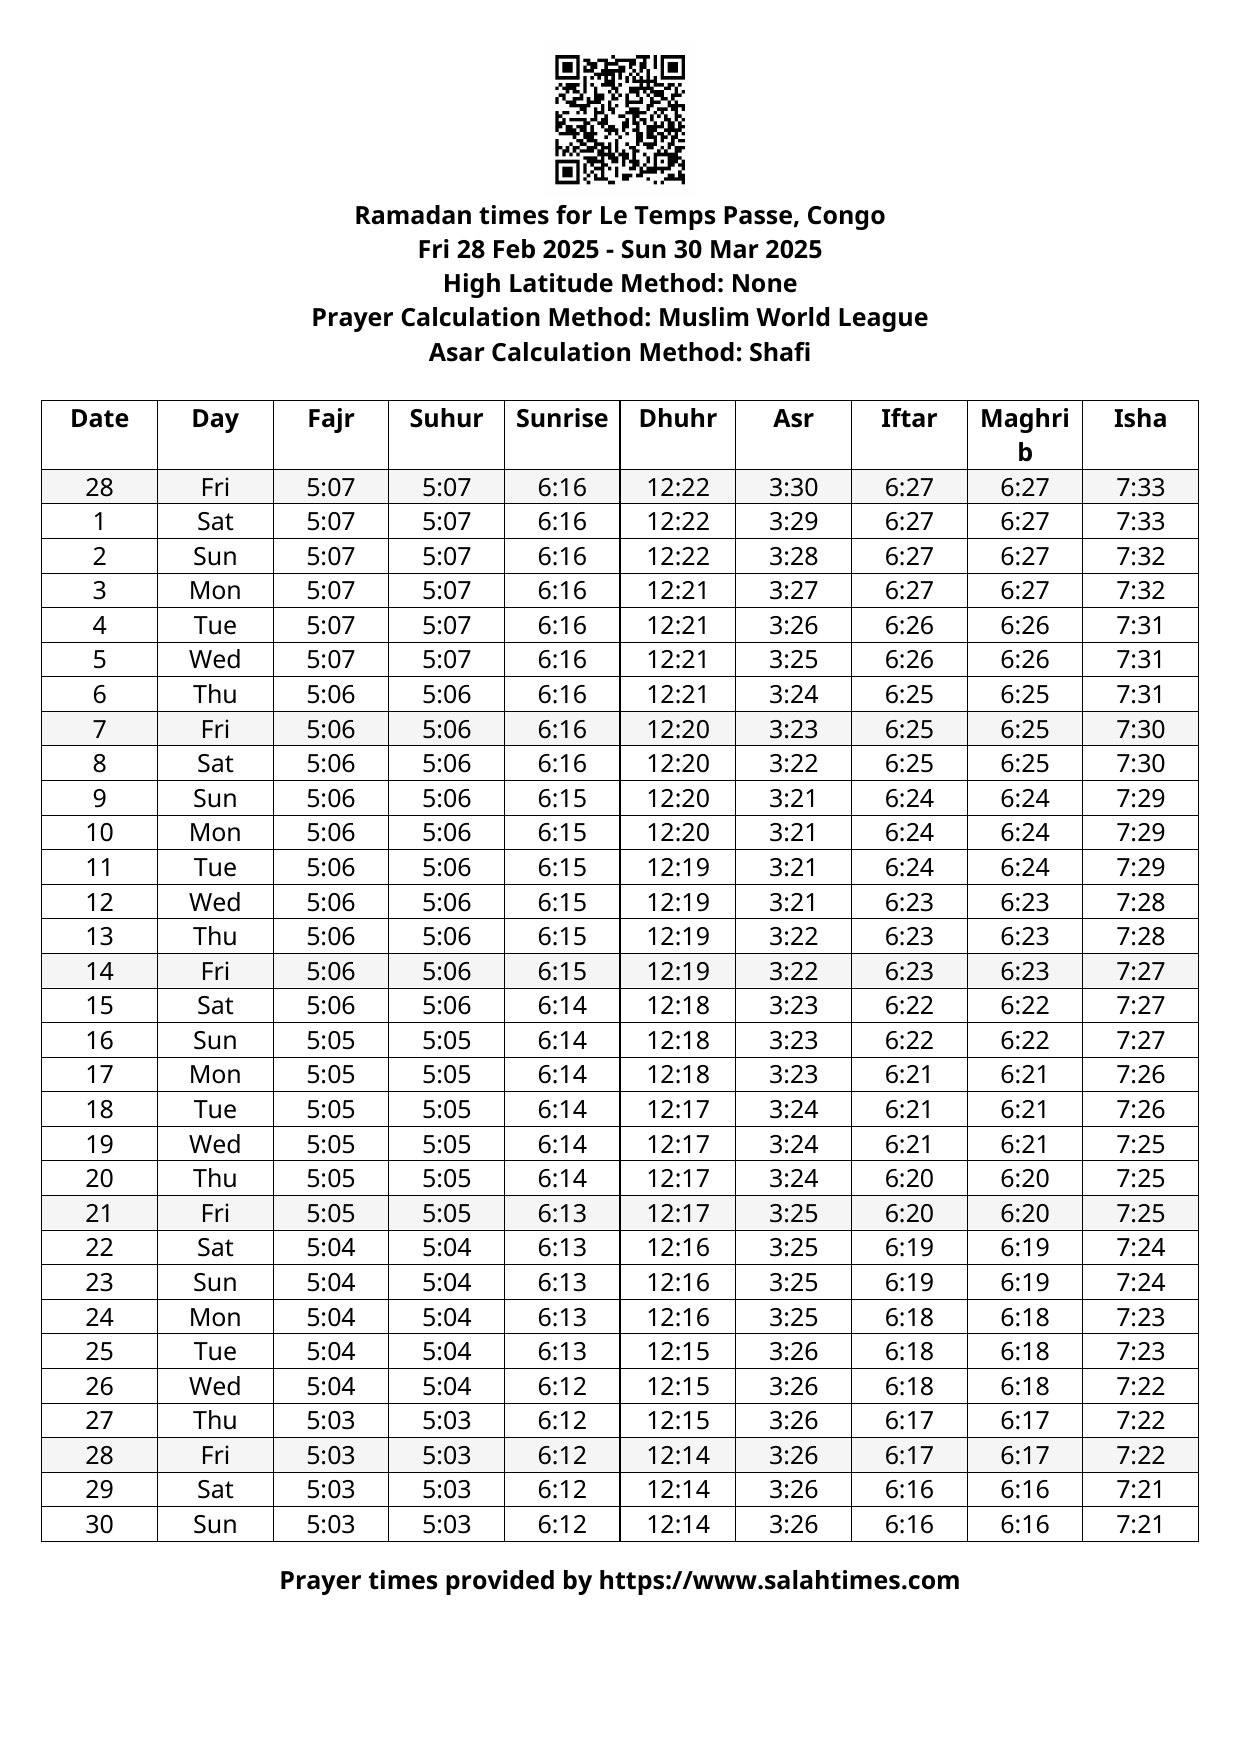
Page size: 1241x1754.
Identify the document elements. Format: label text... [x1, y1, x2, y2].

table_cell 2 [42, 539, 157, 572]
table_cell 5:06 [389, 989, 504, 1022]
table_cell 6:24 [852, 816, 967, 849]
table_cell 6:20 [968, 1196, 1082, 1229]
table_cell 12:21 [621, 643, 735, 676]
table_cell Sun [158, 781, 273, 814]
text Prayer times provided by https://www.salahtimes.com [42, 1563, 1198, 1597]
table_cell 14 [42, 954, 157, 987]
table_cell 5:07 [274, 539, 388, 572]
table_cell 16 [42, 1023, 157, 1057]
table_cell 6:19 [852, 1265, 967, 1299]
table_cell 6:27 [852, 504, 967, 538]
table_cell 7:32 [1083, 539, 1198, 572]
table_cell 5:05 [389, 1092, 504, 1126]
table_cell Fri [158, 1196, 273, 1229]
table_cell 7:22 [1083, 1404, 1198, 1437]
table_cell 26 [42, 1369, 157, 1402]
table_cell 6:19 [852, 1231, 967, 1264]
table_cell 6:25 [852, 746, 967, 780]
table_cell 17 [42, 1058, 157, 1091]
table_header Dhuhr [621, 401, 735, 469]
table_cell 5:05 [274, 1127, 388, 1160]
table_cell 6:25 [968, 712, 1082, 745]
table_cell 6:26 [968, 608, 1082, 642]
table_cell 6:27 [852, 539, 967, 572]
table_cell 3:22 [736, 954, 851, 987]
table_cell Sun [158, 1265, 273, 1299]
table_cell 3:29 [736, 504, 851, 538]
table_cell 7:29 [1083, 850, 1198, 884]
table_cell 7:21 [1083, 1507, 1198, 1541]
text Fri 28 Feb 2025 - Sun 30 Mar 2025 [42, 232, 1198, 266]
table_cell 6:23 [968, 919, 1082, 953]
table_cell 5:05 [274, 1196, 388, 1229]
table_cell 27 [42, 1404, 157, 1437]
table_cell 5:07 [389, 574, 504, 607]
table_cell 5:03 [274, 1438, 388, 1472]
table_cell 6:21 [968, 1127, 1082, 1160]
table_cell 6:22 [852, 989, 967, 1022]
table_cell 25 [42, 1334, 157, 1368]
table_cell 7:26 [1083, 1058, 1198, 1091]
table_cell 7:31 [1083, 608, 1198, 642]
table_cell 3:23 [736, 989, 851, 1022]
table_cell 5:04 [389, 1265, 504, 1299]
table_cell 3:28 [736, 539, 851, 572]
table_cell 6:23 [852, 954, 967, 987]
table_cell 6:20 [968, 1161, 1082, 1195]
table_cell 3:24 [736, 1092, 851, 1126]
table_cell 5:04 [274, 1334, 388, 1368]
table_header Isha [1083, 401, 1198, 469]
table_cell 12:15 [621, 1334, 735, 1368]
table_cell 3:26 [736, 1473, 851, 1506]
table_cell 12:18 [621, 1023, 735, 1057]
table_cell 12:15 [621, 1404, 735, 1437]
table_cell 3:26 [736, 1507, 851, 1541]
table_cell 12:20 [621, 781, 735, 814]
table_cell Mon [158, 574, 273, 607]
table_cell 12:19 [621, 919, 735, 953]
table_cell 5:06 [389, 746, 504, 780]
table_cell 3:25 [736, 1265, 851, 1299]
table_cell Thu [158, 677, 273, 711]
table_cell 12 [42, 885, 157, 918]
table_cell 6:24 [852, 850, 967, 884]
table_cell 3:23 [736, 1023, 851, 1057]
table_cell 12:22 [621, 539, 735, 572]
table_cell Sun [158, 1023, 273, 1057]
table_cell 5:04 [389, 1334, 504, 1368]
table_cell 5:06 [274, 989, 388, 1022]
table_cell 3:26 [736, 1438, 851, 1472]
table_cell 6:15 [505, 954, 619, 987]
table_cell Tue [158, 1092, 273, 1126]
table_cell 5:06 [274, 885, 388, 918]
table_cell Tue [158, 1334, 273, 1368]
table_cell 5:07 [274, 504, 388, 538]
table_cell 5:06 [274, 781, 388, 814]
table_cell 3:21 [736, 885, 851, 918]
table_cell 7:22 [1083, 1369, 1198, 1402]
table_cell 6:16 [968, 1473, 1082, 1506]
table_cell 5:03 [389, 1473, 504, 1506]
table_cell 3:27 [736, 574, 851, 607]
table_cell 6:16 [505, 746, 619, 780]
table_cell Sat [158, 746, 273, 780]
text Prayer Calculation Method: Muslim World League [42, 300, 1198, 334]
table_cell 7:29 [1083, 781, 1198, 814]
table_cell 5:05 [389, 1161, 504, 1195]
table_cell 5:06 [274, 746, 388, 780]
table_cell 6:16 [505, 539, 619, 572]
table_cell 7:31 [1083, 643, 1198, 676]
table_cell 7:25 [1083, 1161, 1198, 1195]
table_cell Sat [158, 1231, 273, 1264]
table_cell 5:03 [274, 1404, 388, 1437]
table_cell 6:24 [968, 781, 1082, 814]
table_cell 5:07 [389, 470, 504, 503]
table_cell 6:16 [505, 608, 619, 642]
table_cell 5:05 [389, 1127, 504, 1160]
table_cell 6:15 [505, 781, 619, 814]
table_cell 5:07 [389, 504, 504, 538]
table_cell 5:05 [274, 1058, 388, 1091]
table_cell 5:07 [389, 643, 504, 676]
table_header Suhur [389, 401, 504, 469]
table_cell 6:12 [505, 1369, 619, 1402]
table_cell 6:13 [505, 1300, 619, 1333]
table_cell 6:14 [505, 1023, 619, 1057]
table_cell 6:13 [505, 1265, 619, 1299]
table_cell 5:06 [274, 850, 388, 884]
table_cell 6:12 [505, 1404, 619, 1437]
table_header Fajr [274, 401, 388, 469]
table_cell 3:21 [736, 816, 851, 849]
table_cell 18 [42, 1092, 157, 1126]
table_cell 6:14 [505, 1161, 619, 1195]
table_cell 12:19 [621, 885, 735, 918]
table_cell 7:29 [1083, 816, 1198, 849]
table_cell 12:14 [621, 1473, 735, 1506]
table_cell 12:22 [621, 470, 735, 503]
table_cell 6:17 [852, 1438, 967, 1472]
table_cell 6:23 [968, 885, 1082, 918]
table_cell 3:23 [736, 712, 851, 745]
table_cell 6:21 [852, 1058, 967, 1091]
table_cell 5:04 [274, 1231, 388, 1264]
table_cell 6:19 [968, 1265, 1082, 1299]
table_cell 19 [42, 1127, 157, 1160]
table_cell 3:25 [736, 643, 851, 676]
table_cell 5:07 [389, 608, 504, 642]
table_cell 6:12 [505, 1438, 619, 1472]
table_cell 6:14 [505, 1092, 619, 1126]
table_header Date [42, 401, 157, 469]
table_cell 7:28 [1083, 885, 1198, 918]
table_cell 12:19 [621, 954, 735, 987]
table_cell 12:16 [621, 1265, 735, 1299]
table_cell 7:32 [1083, 574, 1198, 607]
table_cell 6:25 [852, 677, 967, 711]
table_cell 3:24 [736, 1161, 851, 1195]
table_cell 5:05 [389, 1023, 504, 1057]
table_cell 5:06 [389, 781, 504, 814]
table_cell 6:14 [505, 1058, 619, 1091]
table_cell 3:26 [736, 608, 851, 642]
table_cell 5:06 [389, 850, 504, 884]
table_cell 5:03 [389, 1438, 504, 1472]
table_cell 6:21 [968, 1092, 1082, 1126]
table_cell 12:21 [621, 574, 735, 607]
table_cell 4 [42, 608, 157, 642]
table_cell 7:23 [1083, 1300, 1198, 1333]
table_cell 6:15 [505, 850, 619, 884]
table_cell 3:21 [736, 850, 851, 884]
table_cell 20 [42, 1161, 157, 1195]
table_cell 12:16 [621, 1231, 735, 1264]
table_cell 12:14 [621, 1507, 735, 1541]
table_cell Mon [158, 1300, 273, 1333]
table_cell 6:17 [968, 1404, 1082, 1437]
table_cell Tue [158, 608, 273, 642]
table_cell 6:20 [852, 1161, 967, 1195]
table_cell 7 [42, 712, 157, 745]
table_cell 6:16 [968, 1507, 1082, 1541]
table_cell Fri [158, 470, 273, 503]
table_cell 6:24 [852, 781, 967, 814]
table_cell 5:07 [389, 539, 504, 572]
table_cell 5:04 [389, 1231, 504, 1264]
table_cell 6:19 [968, 1231, 1082, 1264]
table_cell 6:13 [505, 1334, 619, 1368]
table_cell 5:06 [274, 677, 388, 711]
table_cell 28 [42, 470, 157, 503]
table_cell 6:22 [968, 1023, 1082, 1057]
table_cell 6:25 [852, 712, 967, 745]
table_cell 6:22 [968, 989, 1082, 1022]
table_cell 6:27 [968, 470, 1082, 503]
table_cell 5:07 [274, 608, 388, 642]
table_cell 3:24 [736, 677, 851, 711]
table_header Sunrise [505, 401, 619, 469]
table_cell 6:14 [505, 1127, 619, 1160]
table_cell 6:15 [505, 885, 619, 918]
table_cell 6:21 [852, 1092, 967, 1126]
table_cell 23 [42, 1265, 157, 1299]
table_cell Wed [158, 643, 273, 676]
table_cell 6:16 [505, 470, 619, 503]
table_cell 15 [42, 989, 157, 1022]
table_header Maghrib [968, 401, 1082, 469]
table_cell 29 [42, 1473, 157, 1506]
table_cell 6:13 [505, 1231, 619, 1264]
table_cell 6:23 [852, 919, 967, 953]
table_cell Mon [158, 1058, 273, 1091]
table_cell 6:18 [968, 1334, 1082, 1368]
table_cell 6:21 [968, 1058, 1082, 1091]
picture [542, 41, 699, 198]
table_cell Wed [158, 1127, 273, 1160]
table_cell 21 [42, 1196, 157, 1229]
table_cell 30 [42, 1507, 157, 1541]
table_cell 7:33 [1083, 470, 1198, 503]
table_cell 7:27 [1083, 989, 1198, 1022]
table_cell 6:14 [505, 989, 619, 1022]
table_cell 6:17 [852, 1404, 967, 1437]
table_cell 6:16 [852, 1473, 967, 1506]
table_cell 5:05 [389, 1196, 504, 1229]
table_cell 7:28 [1083, 919, 1198, 953]
table_cell Fri [158, 1438, 273, 1472]
table_cell 7:23 [1083, 1334, 1198, 1368]
table_header Iftar [852, 401, 967, 469]
table_cell 6:21 [852, 1127, 967, 1160]
table_cell 5:03 [389, 1507, 504, 1541]
table_cell 13 [42, 919, 157, 953]
table_cell 5 [42, 643, 157, 676]
table_cell 6:26 [852, 608, 967, 642]
table_cell 5:04 [389, 1300, 504, 1333]
table_cell 12:15 [621, 1369, 735, 1402]
table_cell 7:27 [1083, 1023, 1198, 1057]
table_cell Thu [158, 1161, 273, 1195]
table_cell 6:23 [968, 954, 1082, 987]
table_cell 3:22 [736, 746, 851, 780]
table_cell 6:15 [505, 816, 619, 849]
table_cell Wed [158, 885, 273, 918]
table_cell 6:27 [852, 574, 967, 607]
table_cell 3:23 [736, 1058, 851, 1091]
table_cell 7:25 [1083, 1196, 1198, 1229]
table_cell 6:16 [505, 712, 619, 745]
table_cell 12:20 [621, 816, 735, 849]
table_cell Sun [158, 1507, 273, 1541]
table_cell 3:22 [736, 919, 851, 953]
table_cell 12:21 [621, 677, 735, 711]
table_cell 12:19 [621, 850, 735, 884]
table_cell 3:24 [736, 1127, 851, 1160]
table_cell 24 [42, 1300, 157, 1333]
table_cell 6:20 [852, 1196, 967, 1229]
table_cell 5:06 [274, 712, 388, 745]
table_cell 5:06 [389, 954, 504, 987]
table_cell 5:07 [274, 643, 388, 676]
table_cell 6:16 [505, 643, 619, 676]
table_cell 12:17 [621, 1092, 735, 1126]
table_cell 3 [42, 574, 157, 607]
table_cell 5:04 [274, 1369, 388, 1402]
table_cell 12:21 [621, 608, 735, 642]
table_cell 6:17 [968, 1438, 1082, 1472]
table_cell 5:06 [274, 954, 388, 987]
table_cell 12:16 [621, 1300, 735, 1333]
table_cell 7:26 [1083, 1092, 1198, 1126]
table_cell 7:30 [1083, 746, 1198, 780]
table_cell 6:18 [852, 1334, 967, 1368]
table_cell 6:18 [968, 1369, 1082, 1402]
table_cell 5:06 [389, 885, 504, 918]
table_cell 12:17 [621, 1127, 735, 1160]
table_cell 5:06 [389, 677, 504, 711]
table_cell 6:18 [968, 1300, 1082, 1333]
table_cell 12:18 [621, 989, 735, 1022]
table_cell 22 [42, 1231, 157, 1264]
table_cell 3:25 [736, 1196, 851, 1229]
table_cell 12:22 [621, 504, 735, 538]
table_cell 6:13 [505, 1196, 619, 1229]
text High Latitude Method: None [42, 266, 1198, 300]
table_cell 3:25 [736, 1231, 851, 1264]
table_cell 28 [42, 1438, 157, 1472]
table_cell 11 [42, 850, 157, 884]
table_cell 7:33 [1083, 504, 1198, 538]
table_cell 5:05 [274, 1161, 388, 1195]
table_cell 1 [42, 504, 157, 538]
table_cell 5:04 [274, 1265, 388, 1299]
table_cell 5:06 [389, 816, 504, 849]
table_cell 3:26 [736, 1369, 851, 1402]
table_cell 7:31 [1083, 677, 1198, 711]
table_cell 12:20 [621, 746, 735, 780]
table_cell 12:17 [621, 1196, 735, 1229]
table_cell 3:26 [736, 1404, 851, 1437]
table_cell Sat [158, 989, 273, 1022]
table_cell 3:25 [736, 1300, 851, 1333]
table_cell 6:25 [968, 746, 1082, 780]
table_cell 6:12 [505, 1507, 619, 1541]
table_cell 6:27 [968, 574, 1082, 607]
table_cell 6:24 [968, 816, 1082, 849]
table_cell 12:20 [621, 712, 735, 745]
text Ramadan times for Le Temps Passe, Congo [42, 198, 1198, 232]
table_cell 6:26 [968, 643, 1082, 676]
table_cell 12:14 [621, 1438, 735, 1472]
table_cell 10 [42, 816, 157, 849]
table_cell 5:05 [274, 1023, 388, 1057]
table_cell 6:16 [505, 504, 619, 538]
table_cell Fri [158, 712, 273, 745]
text Asar Calculation Method: Shafi [42, 334, 1198, 368]
table_cell 7:22 [1083, 1438, 1198, 1472]
table_cell 5:04 [389, 1369, 504, 1402]
table_cell 6:18 [852, 1300, 967, 1333]
table_cell 7:27 [1083, 954, 1198, 987]
table_cell Sat [158, 1473, 273, 1506]
table_cell 6:23 [852, 885, 967, 918]
table_cell 7:25 [1083, 1127, 1198, 1160]
table_cell Thu [158, 1404, 273, 1437]
table_cell Thu [158, 919, 273, 953]
table_cell 7:24 [1083, 1231, 1198, 1264]
table_cell Sun [158, 539, 273, 572]
table_cell 5:07 [274, 574, 388, 607]
table_cell 5:06 [274, 919, 388, 953]
table_cell 5:06 [389, 712, 504, 745]
table_cell 5:03 [274, 1507, 388, 1541]
table_cell 6 [42, 677, 157, 711]
table_cell 6:16 [505, 677, 619, 711]
table_cell 6:16 [505, 574, 619, 607]
table_cell 9 [42, 781, 157, 814]
table_cell Fri [158, 954, 273, 987]
table_cell 5:05 [389, 1058, 504, 1091]
table_cell 3:30 [736, 470, 851, 503]
table_cell Tue [158, 850, 273, 884]
table_cell Mon [158, 816, 273, 849]
table_cell 8 [42, 746, 157, 780]
table_cell 6:16 [852, 1507, 967, 1541]
table_cell 3:26 [736, 1334, 851, 1368]
table_cell Sat [158, 504, 273, 538]
table_cell 5:03 [274, 1473, 388, 1506]
table_cell 6:27 [852, 470, 967, 503]
table_cell 5:04 [274, 1300, 388, 1333]
table_cell 7:21 [1083, 1473, 1198, 1506]
table_cell Wed [158, 1369, 273, 1402]
table_cell 5:05 [274, 1092, 388, 1126]
table_cell 7:24 [1083, 1265, 1198, 1299]
table_cell 6:22 [852, 1023, 967, 1057]
table_cell 12:17 [621, 1161, 735, 1195]
table_cell 5:03 [389, 1404, 504, 1437]
table_cell 7:30 [1083, 712, 1198, 745]
table_cell 5:06 [389, 919, 504, 953]
table_cell 6:27 [968, 504, 1082, 538]
table_cell 12:18 [621, 1058, 735, 1091]
table_cell 6:18 [852, 1369, 967, 1402]
table_cell 6:26 [852, 643, 967, 676]
table_cell 5:07 [274, 470, 388, 503]
table_header Asr [736, 401, 851, 469]
table_cell 6:27 [968, 539, 1082, 572]
table_cell 6:12 [505, 1473, 619, 1506]
table_cell 6:25 [968, 677, 1082, 711]
table_cell 3:21 [736, 781, 851, 814]
table_cell 5:06 [274, 816, 388, 849]
table_cell 6:24 [968, 850, 1082, 884]
table_cell 6:15 [505, 919, 619, 953]
table_header Day [158, 401, 273, 469]
